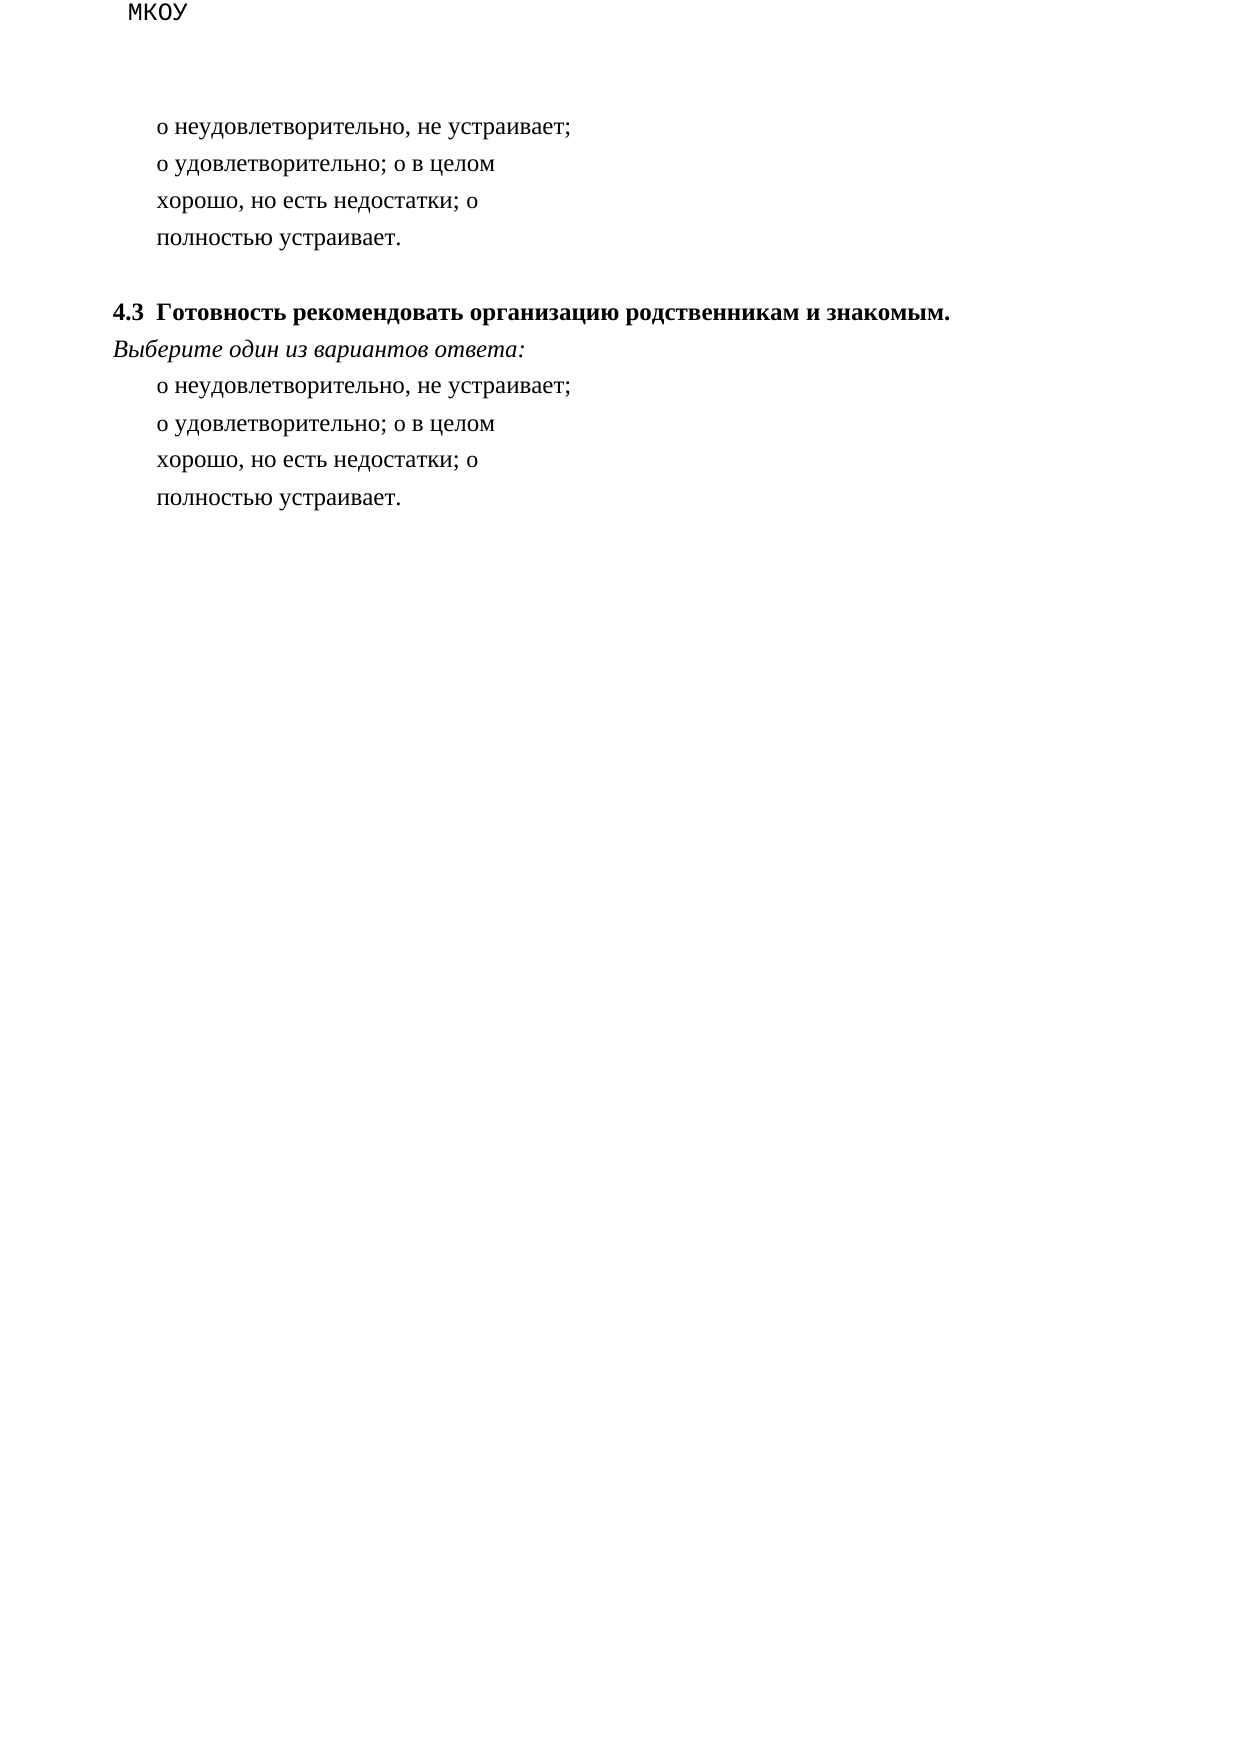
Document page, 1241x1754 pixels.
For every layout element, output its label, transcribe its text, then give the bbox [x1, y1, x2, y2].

text Выберите один из вариантов ответа: [113, 327, 1183, 364]
text о неудовлетворительно, не устраивает; о удовлетворительно; о в целом хорошо, но есть недостатки; о полностью устраивает. [156, 364, 587, 512]
text о неудовлетворительно, не устраивает; о удовлетворительно; о в целом хорошо, но есть недостатки; о полностью устраивает. [156, 105, 587, 253]
list Готовность рекомендовать организацию родственникам и знакомым. [113, 290, 1183, 327]
